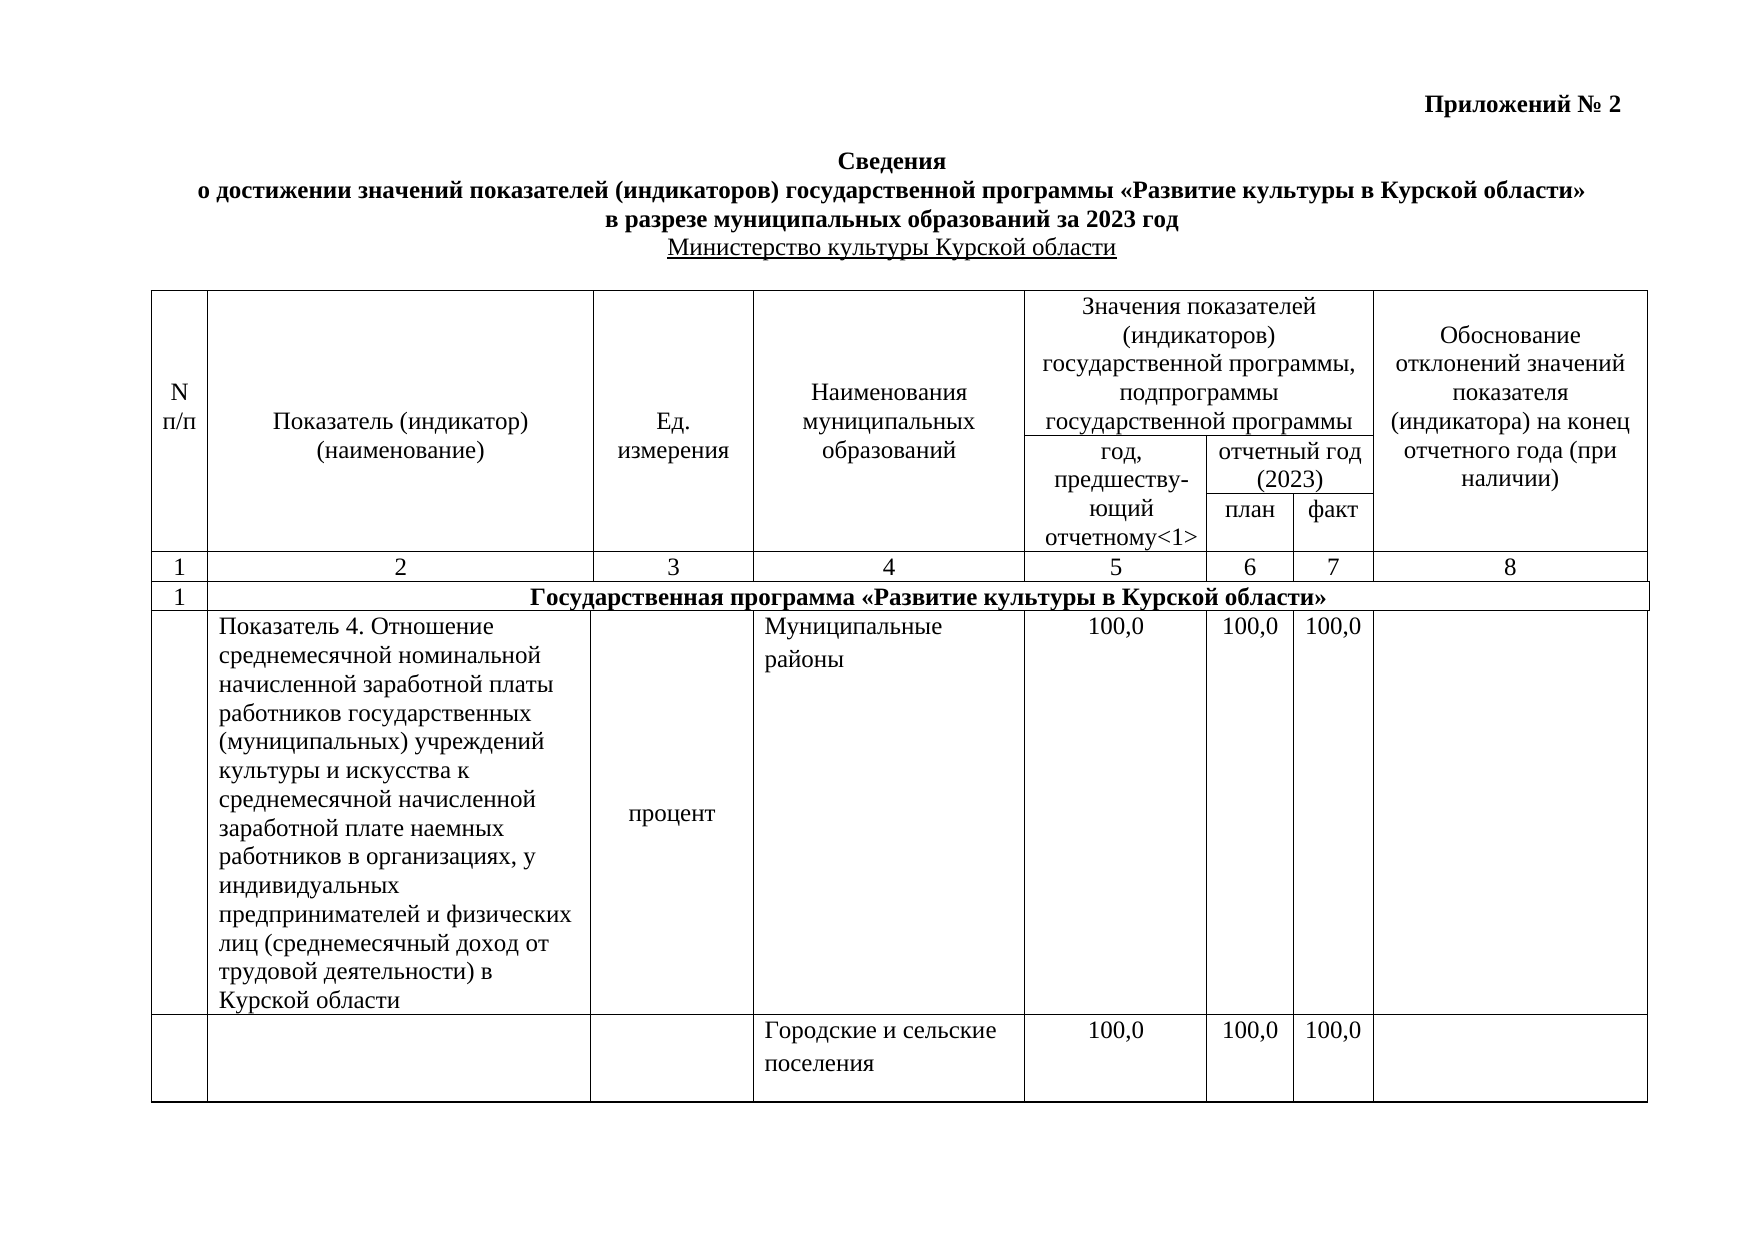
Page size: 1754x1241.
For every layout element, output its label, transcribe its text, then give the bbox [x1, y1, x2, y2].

table_cell Показатель 4. Отношение среднемесячной номинальной начисленной заработной платы работников государственных (муниципальных) учреждений культуры и искусства к среднемесячной начисленной заработной плате наемных работников в организациях, у индивидуальных предпринимателей и физических лиц (среднемесячный доход от трудовой деятельности) в Курской области [208, 611, 590, 1014]
table_cell факт [1294, 494, 1373, 551]
table_header Обоснование отклонений значений показателя (индикатора) на конец отчетного года (при наличии) [1374, 291, 1647, 551]
table_cell [1374, 1015, 1647, 1101]
table_cell 7 [1294, 552, 1373, 581]
table_cell план [1207, 494, 1293, 551]
table_cell 100,0 [1025, 611, 1206, 1014]
table_header Показатель (индикатор) (наименование) [208, 291, 593, 551]
table_header Наименования муниципальных образований [754, 291, 1024, 551]
table_header N п/п [152, 291, 207, 551]
table_cell [152, 1015, 207, 1101]
table_cell 1 [152, 552, 207, 581]
table_cell процент [591, 611, 753, 1014]
table_header Ед. измерения [594, 291, 753, 551]
table_cell 6 [1207, 552, 1293, 581]
table_cell 100,0 [1207, 611, 1293, 1014]
table_cell [208, 1015, 590, 1101]
table_cell [1374, 611, 1647, 1014]
table_cell 100,0 [1025, 1015, 1206, 1101]
table_cell 100,0 [1207, 1015, 1293, 1101]
text в разрезе муниципальных образований за 2023 год [162, 204, 1621, 232]
table_cell Муниципальные районы [754, 611, 1024, 1014]
table_cell Городские и сельские поселения [754, 1015, 1024, 1101]
table_cell [591, 1015, 753, 1101]
table_header Значения показателей (индикаторов) государственной программы, подпрограммы государственной программы [1025, 291, 1373, 435]
table_cell 5 [1025, 552, 1206, 581]
table_cell 8 [1374, 552, 1647, 581]
table_cell 3 [594, 552, 753, 581]
table_cell 2 [208, 552, 593, 581]
table_cell [152, 611, 207, 1014]
table_cell 100,0 [1294, 611, 1373, 1014]
table_cell отчетный год (2023) [1207, 436, 1373, 493]
table_cell год, предшеству-ющий отчетному<1> [1025, 436, 1206, 551]
text Министерство культуры Курской области [162, 232, 1621, 261]
text Приложений № 2 [162, 89, 1621, 117]
table_cell 100,0 [1294, 1015, 1373, 1101]
table_cell Государственная программа «Развитие культуры в Курской области» [208, 582, 1649, 610]
text Сведения о достижении значений показателей (индикаторов) государственной программы «Развитие культуры в Курской области» [162, 146, 1621, 204]
table_cell 1 [152, 582, 207, 610]
table_cell 4 [754, 552, 1024, 581]
